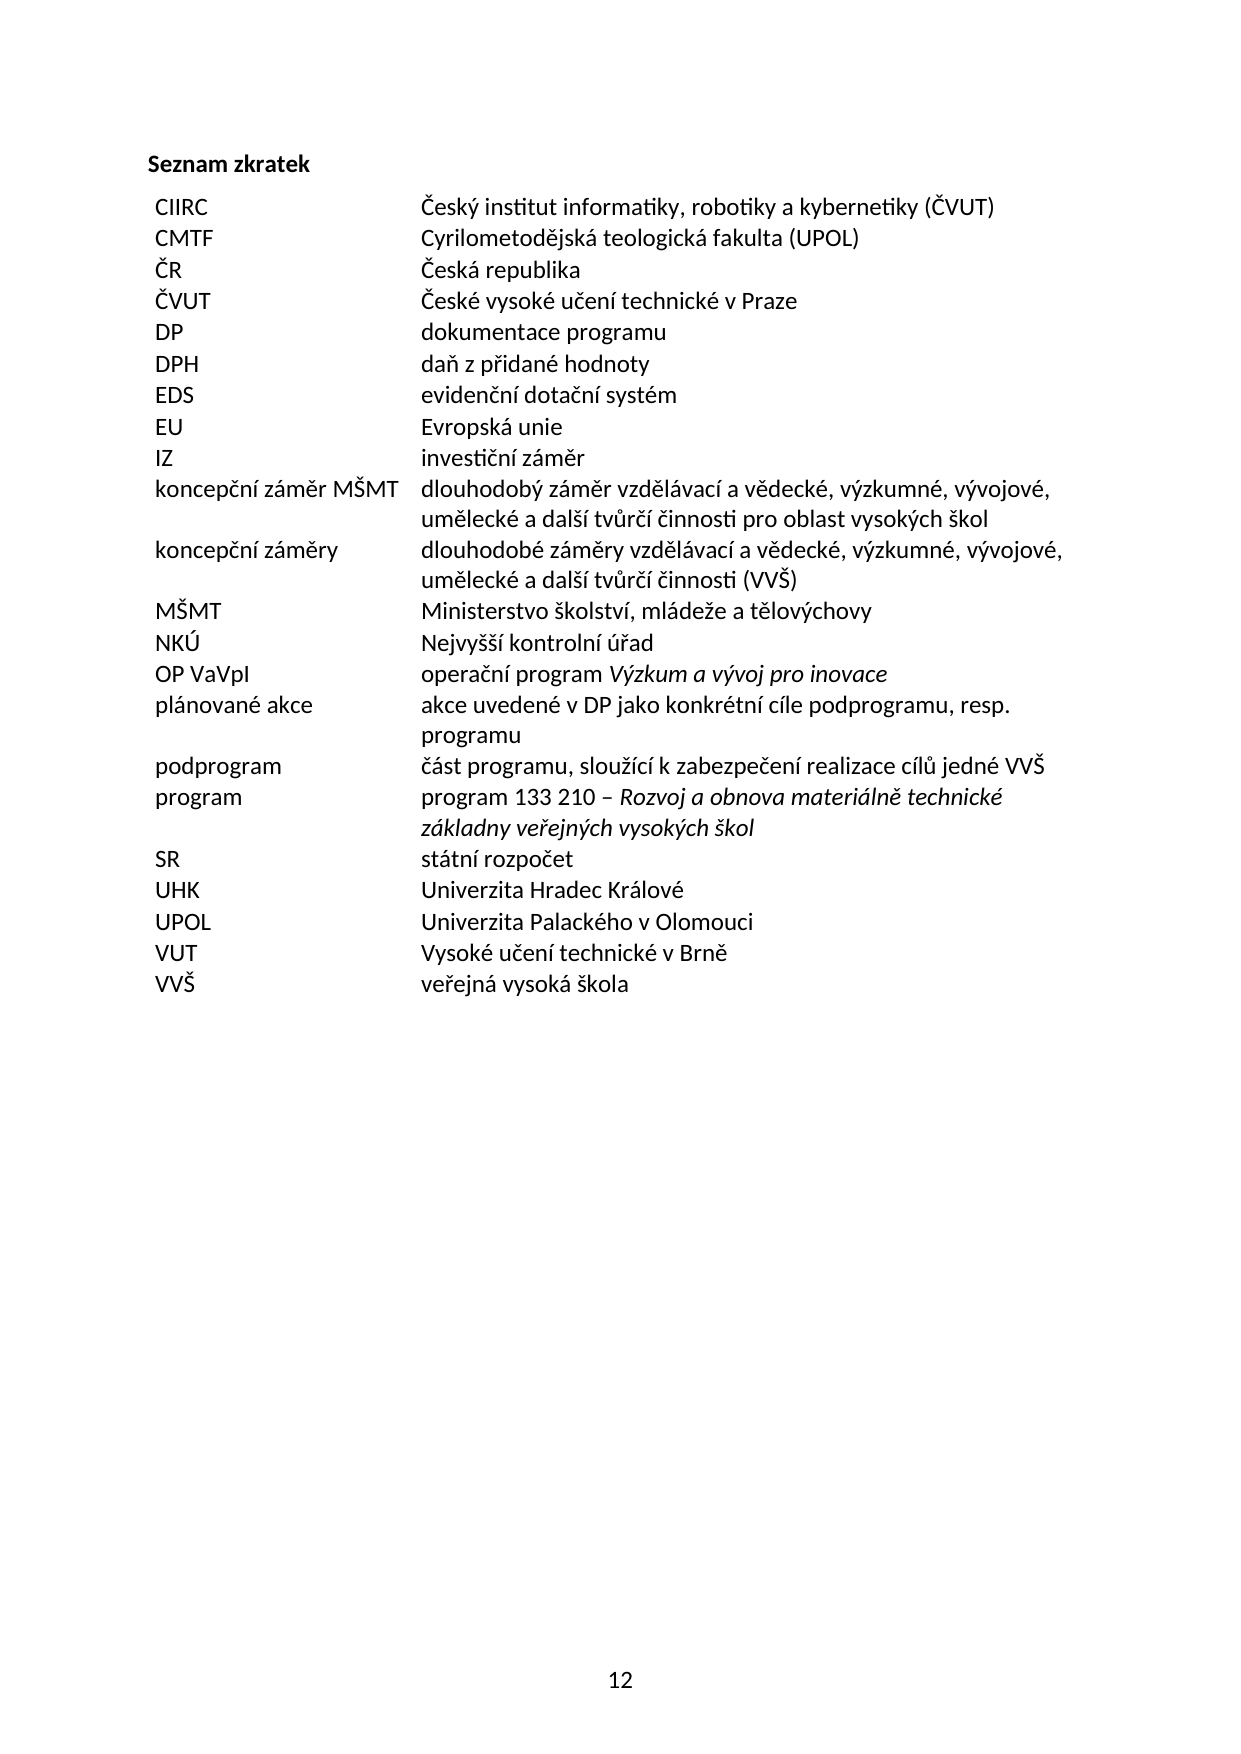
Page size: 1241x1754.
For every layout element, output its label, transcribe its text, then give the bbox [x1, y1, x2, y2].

table_cell EU [148, 410, 413, 442]
table_cell CMTF [148, 222, 413, 253]
table_cell dlouhodobý záměr vzdělávací a vědecké, výzkumné, vývojové, umělecké a další tvůrčí činnosti pro oblast vysokých škol [414, 473, 1093, 534]
table_header CIIRC [148, 191, 413, 222]
table_cell Univerzita Palackého v Olomouci [414, 905, 1093, 937]
table_cell evidenční dotační systém [414, 379, 1093, 410]
table_cell UHK [148, 874, 413, 905]
table_cell investiční záměr [414, 442, 1093, 473]
table_cell DPH [148, 348, 413, 379]
table_cell České vysoké učení technické v Praze [414, 285, 1093, 316]
table_cell DP [148, 316, 413, 347]
table_cell operační program Výzkum a vývoj pro inovace [414, 658, 1093, 689]
list Seznam zkratek [148, 148, 1092, 178]
table_cell ČR [148, 254, 413, 285]
table_cell Česká republika [414, 254, 1093, 285]
table_cell Nejvyšší kontrolní úřad [414, 626, 1093, 658]
table_cell Vysoké učení technické v Brně [414, 937, 1093, 968]
table_cell Evropská unie [414, 410, 1093, 442]
table_cell SR [148, 843, 413, 874]
table_cell MŠMT [148, 595, 413, 626]
table_cell Cyrilometodějská teologická fakulta (UPOL) [414, 222, 1093, 253]
table_cell VVŠ [148, 968, 413, 999]
table_cell Ministerstvo školství, mládeže a tělovýchovy [414, 595, 1093, 626]
table_cell veřejná vysoká škola [414, 968, 1093, 999]
table_cell IZ [148, 442, 413, 473]
table_cell dokumentace programu [414, 316, 1093, 347]
table_cell akce uvedené v DP jako konkrétní cíle podprogramu, resp. programu [414, 689, 1093, 750]
table_cell Univerzita Hradec Králové [414, 874, 1093, 905]
table_cell ČVUT [148, 285, 413, 316]
table_cell program [148, 781, 413, 842]
table_cell EDS [148, 379, 413, 410]
table_cell OP VaVpI [148, 658, 413, 689]
table_cell státní rozpočet [414, 843, 1093, 874]
table_cell koncepční záměr MŠMT [148, 473, 413, 534]
table_cell NKÚ [148, 626, 413, 658]
table_cell daň z přidané hodnoty [414, 348, 1093, 379]
table_cell plánované akce [148, 689, 413, 750]
table_cell část programu, sloužící k zabezpečení realizace cílů jedné VVŠ [414, 750, 1093, 781]
table_cell VUT [148, 937, 413, 968]
table_cell dlouhodobé záměry vzdělávací a vědecké, výzkumné, vývojové, umělecké a další tvůrčí činnosti (VVŠ) [414, 534, 1093, 595]
table_header Český institut informatiky, robotiky a kybernetiky (ČVUT) [414, 191, 1093, 222]
table_cell podprogram [148, 750, 413, 781]
table_cell program 133 210 – Rozvoj a obnova materiálně technické základny veřejných vysokých škol [414, 781, 1093, 842]
table_cell UPOL [148, 905, 413, 937]
table_cell koncepční záměry [148, 534, 413, 595]
